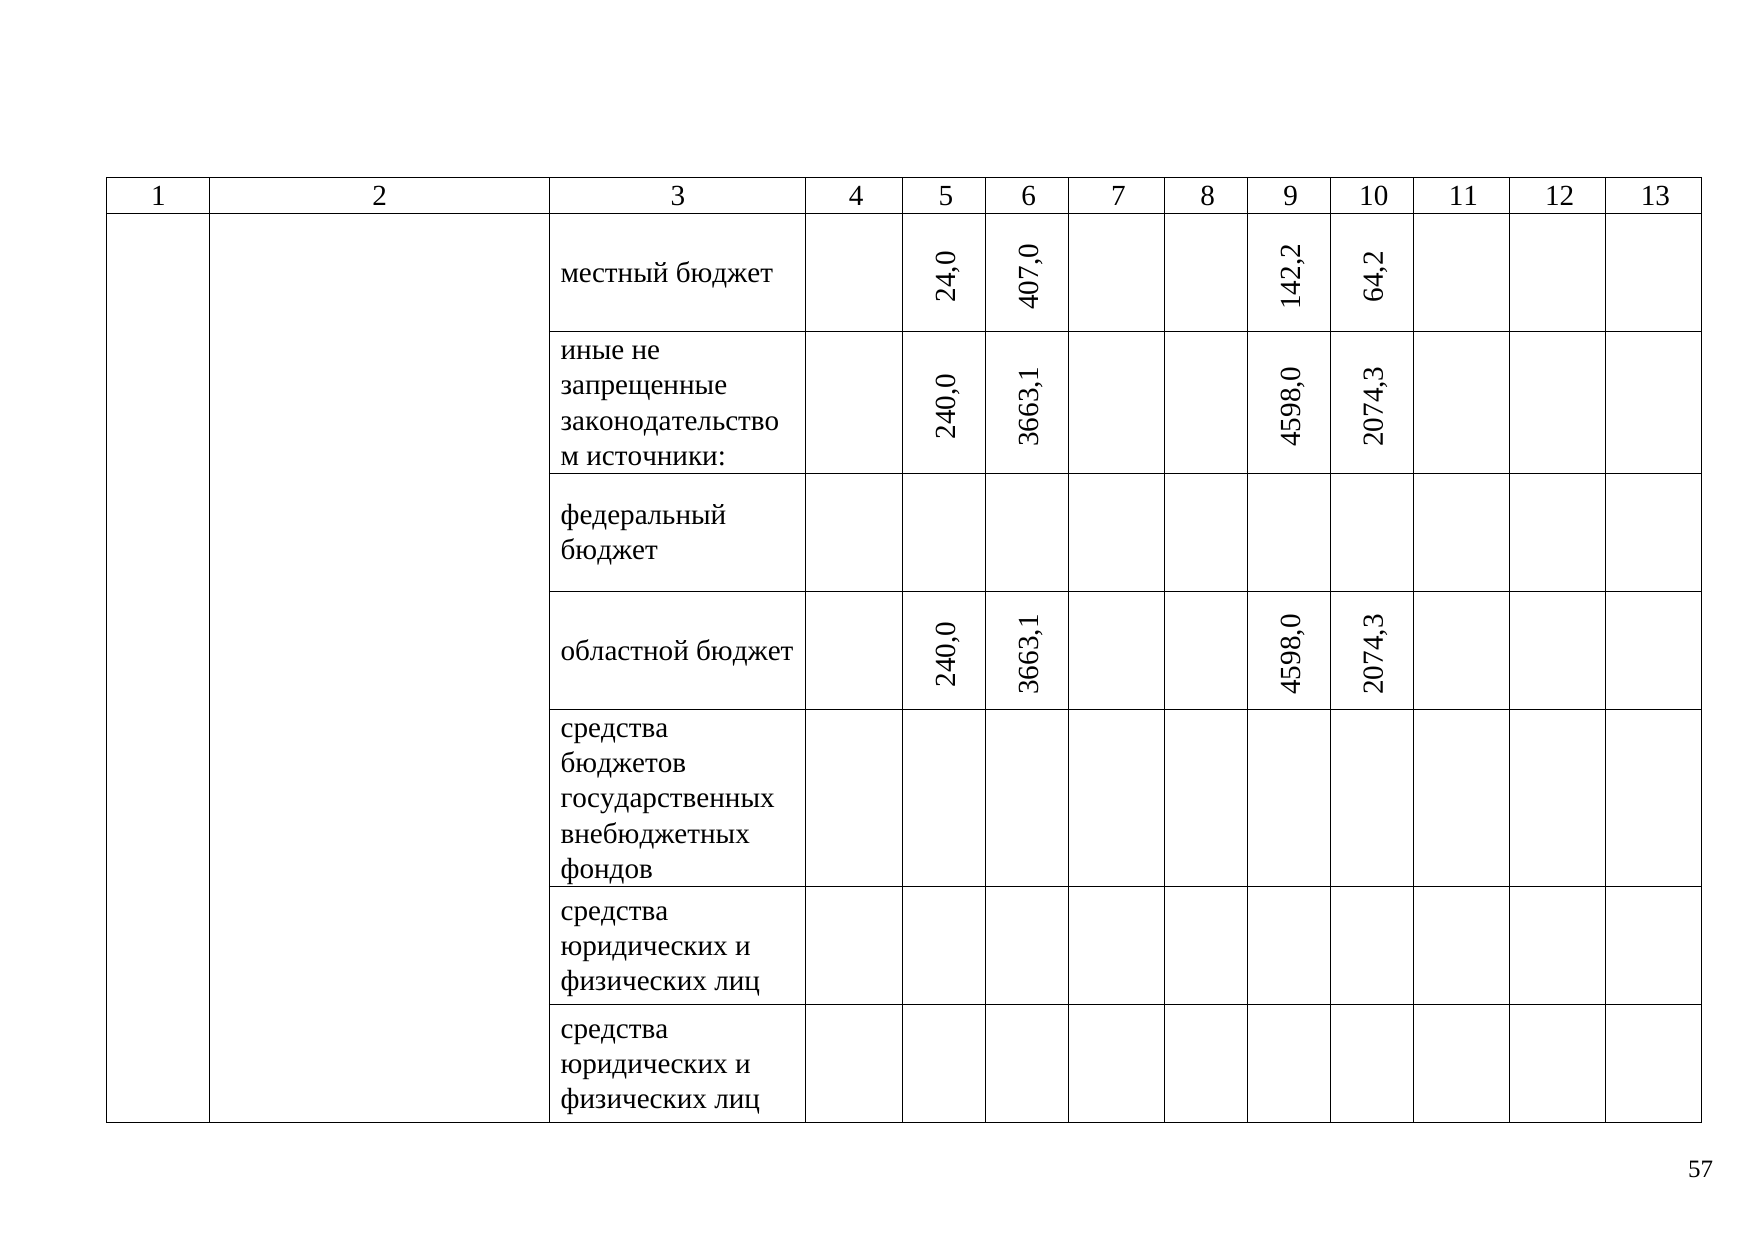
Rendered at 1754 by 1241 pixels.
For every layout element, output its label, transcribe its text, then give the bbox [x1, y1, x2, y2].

table_header 10 [1331, 178, 1413, 213]
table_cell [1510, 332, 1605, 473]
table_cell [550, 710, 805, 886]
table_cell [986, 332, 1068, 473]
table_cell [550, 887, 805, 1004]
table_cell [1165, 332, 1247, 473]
table_header 8 [1165, 178, 1247, 213]
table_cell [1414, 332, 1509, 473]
table_header 5 [903, 178, 985, 213]
table_header 3 [550, 178, 805, 213]
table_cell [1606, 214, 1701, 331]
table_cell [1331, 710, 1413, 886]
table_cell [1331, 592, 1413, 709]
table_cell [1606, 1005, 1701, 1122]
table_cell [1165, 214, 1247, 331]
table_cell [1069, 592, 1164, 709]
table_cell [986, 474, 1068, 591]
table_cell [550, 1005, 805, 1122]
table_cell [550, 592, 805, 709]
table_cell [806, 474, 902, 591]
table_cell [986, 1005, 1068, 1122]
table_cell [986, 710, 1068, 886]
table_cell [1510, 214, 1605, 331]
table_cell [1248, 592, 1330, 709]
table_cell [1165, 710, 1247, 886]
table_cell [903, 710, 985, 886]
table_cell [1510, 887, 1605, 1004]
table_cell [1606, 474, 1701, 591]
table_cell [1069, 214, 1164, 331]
table_header 12 [1510, 178, 1605, 213]
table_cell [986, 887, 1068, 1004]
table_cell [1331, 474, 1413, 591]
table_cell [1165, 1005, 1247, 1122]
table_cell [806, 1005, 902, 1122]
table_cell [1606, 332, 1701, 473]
table_header 6 [986, 178, 1068, 213]
table_header 9 [1248, 178, 1330, 213]
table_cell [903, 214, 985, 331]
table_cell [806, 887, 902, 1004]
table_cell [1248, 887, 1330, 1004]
table_header 2 [210, 178, 549, 213]
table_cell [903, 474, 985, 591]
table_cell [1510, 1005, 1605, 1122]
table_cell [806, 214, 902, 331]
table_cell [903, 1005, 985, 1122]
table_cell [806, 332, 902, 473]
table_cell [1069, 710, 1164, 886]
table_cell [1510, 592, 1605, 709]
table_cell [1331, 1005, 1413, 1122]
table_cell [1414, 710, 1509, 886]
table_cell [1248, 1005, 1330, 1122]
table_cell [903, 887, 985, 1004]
table_header 1 [107, 178, 209, 213]
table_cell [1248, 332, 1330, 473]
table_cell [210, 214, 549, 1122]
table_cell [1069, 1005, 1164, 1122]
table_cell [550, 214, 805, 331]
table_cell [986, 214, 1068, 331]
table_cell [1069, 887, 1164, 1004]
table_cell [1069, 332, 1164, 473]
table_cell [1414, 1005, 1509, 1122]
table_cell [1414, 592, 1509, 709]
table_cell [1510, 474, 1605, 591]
table_header 4 [806, 178, 902, 213]
table_header 11 [1414, 178, 1509, 213]
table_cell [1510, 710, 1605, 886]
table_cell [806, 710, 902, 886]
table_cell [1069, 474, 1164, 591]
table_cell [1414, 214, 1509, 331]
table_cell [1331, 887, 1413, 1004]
table_header 13 [1606, 178, 1701, 213]
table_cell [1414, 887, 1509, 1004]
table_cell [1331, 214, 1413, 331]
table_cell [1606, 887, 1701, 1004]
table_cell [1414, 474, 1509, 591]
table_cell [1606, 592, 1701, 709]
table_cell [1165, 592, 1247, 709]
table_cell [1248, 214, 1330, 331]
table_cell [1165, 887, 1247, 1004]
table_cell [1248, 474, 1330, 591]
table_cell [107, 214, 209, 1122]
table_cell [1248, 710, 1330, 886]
table_header 7 [1069, 178, 1164, 213]
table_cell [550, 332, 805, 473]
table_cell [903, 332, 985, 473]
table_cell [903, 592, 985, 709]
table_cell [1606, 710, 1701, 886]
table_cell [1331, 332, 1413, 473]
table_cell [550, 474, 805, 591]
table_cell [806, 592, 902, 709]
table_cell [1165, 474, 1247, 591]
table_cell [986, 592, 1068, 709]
